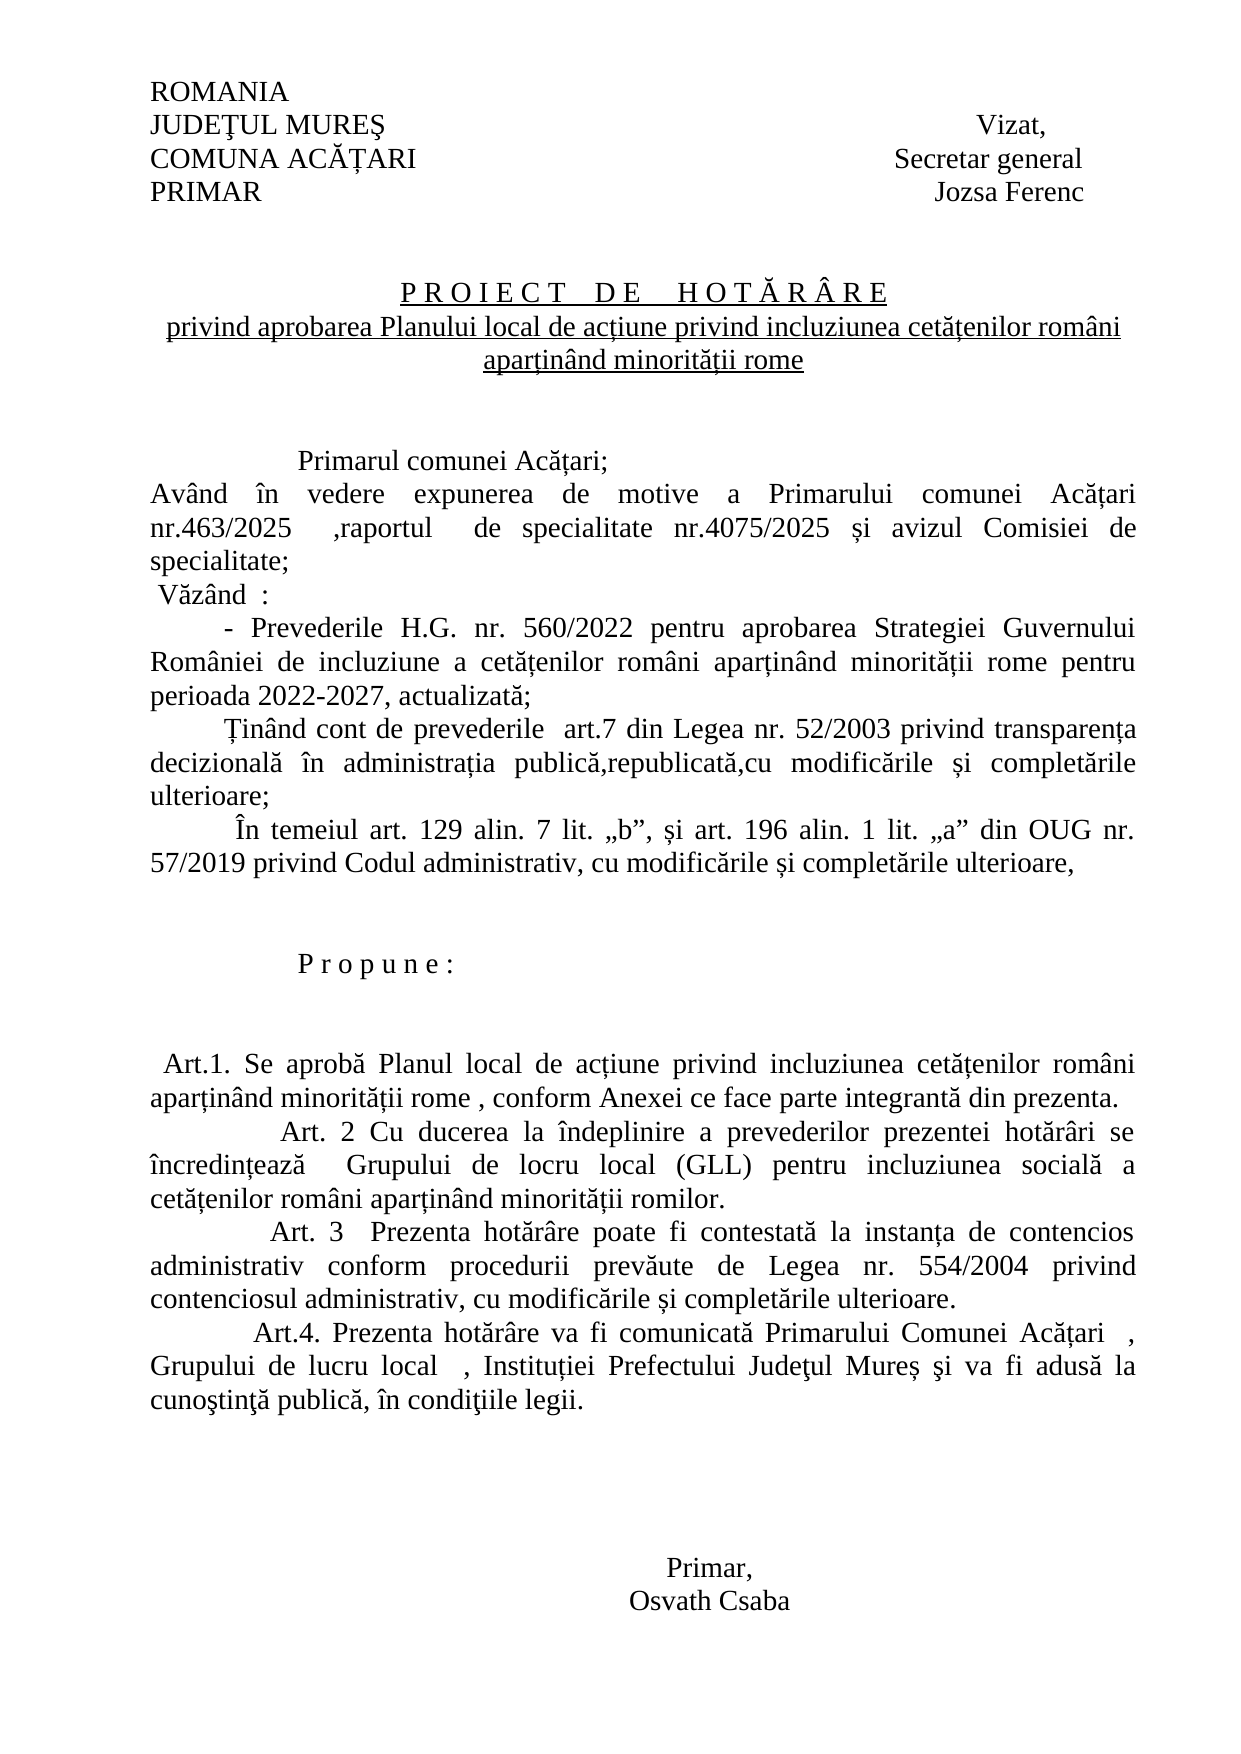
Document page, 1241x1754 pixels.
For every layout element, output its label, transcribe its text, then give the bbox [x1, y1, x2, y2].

text Primar, [150, 1550, 1137, 1583]
text PRIMAR Jozsa Ferenc [150, 174, 1137, 208]
text COMUNA ACĂȚARI Secretar general [150, 141, 1137, 174]
text P r o p u n e : [150, 946, 1137, 979]
text - Prevederile H.G. nr. 560/2022 pentru aprobarea Strategiei Guvernului României de incluziune a cetățenilor români aparținând minorității rome pentru perioada 2022-2027, actualizată; [150, 611, 1137, 711]
text Văzând : [150, 577, 1137, 611]
text Art. 2 Cu ducerea la îndeplinire a prevederilor prezentei hotărâri se încredințează Grupului de locru local (GLL) pentru incluziunea socială a cetățenilor români aparținând minorității romilor. [150, 1114, 1137, 1214]
text Primarul comunei Acățari; [150, 443, 1137, 476]
text P R O I E C T D E H O T Ă R Â R E [150, 275, 1137, 309]
text În temeiul art. 129 alin. 7 lit. „b”, și art. 196 alin. 1 lit. „a” din OUG nr. 57/2019 privind Codul administrativ, cu modificările și completările ulterioare, [150, 812, 1137, 879]
text Osvath Csaba [150, 1583, 1137, 1617]
text Art.4. Prezenta hotărâre va fi comunicată Primarului Comunei Acățari , Grupului de lucru local , Instituției Prefectului Judeţul Mureș şi va fi adusă la cunoştinţă publică, în condiţiile legii. [150, 1315, 1137, 1416]
text Având în vedere expunerea de motive a Primarului comunei Acățari nr.463/2025 ,raportul de specialitate nr.4075/2025 și avizul Comisiei de specialitate; [150, 476, 1137, 577]
text Art. 3 Prezenta hotărâre poate fi contestată la instanța de contencios administrativ conform procedurii prevăute de Legea nr. 554/2004 privind contenciosul administrativ, cu modificările și completările ulterioare. [150, 1214, 1137, 1315]
text ROMANIA [150, 74, 1137, 107]
text JUDEŢUL MUREŞ Vizat, [150, 107, 1137, 141]
text Art.1. Se aprobă Planul local de acțiune privind incluziunea cetățenilor români aparținând minorității rome , conform Anexei ce face parte integrantă din prezenta. [150, 1047, 1137, 1114]
text privind aprobarea Planului local de acțiune privind incluziunea cetățenilor români aparținând minorității rome [150, 309, 1137, 376]
text Ținând cont de prevederile art.7 din Legea nr. 52/2003 privind transparența decizională în administrația publică,republicată,cu modificările și completările ulterioare; [150, 711, 1137, 812]
